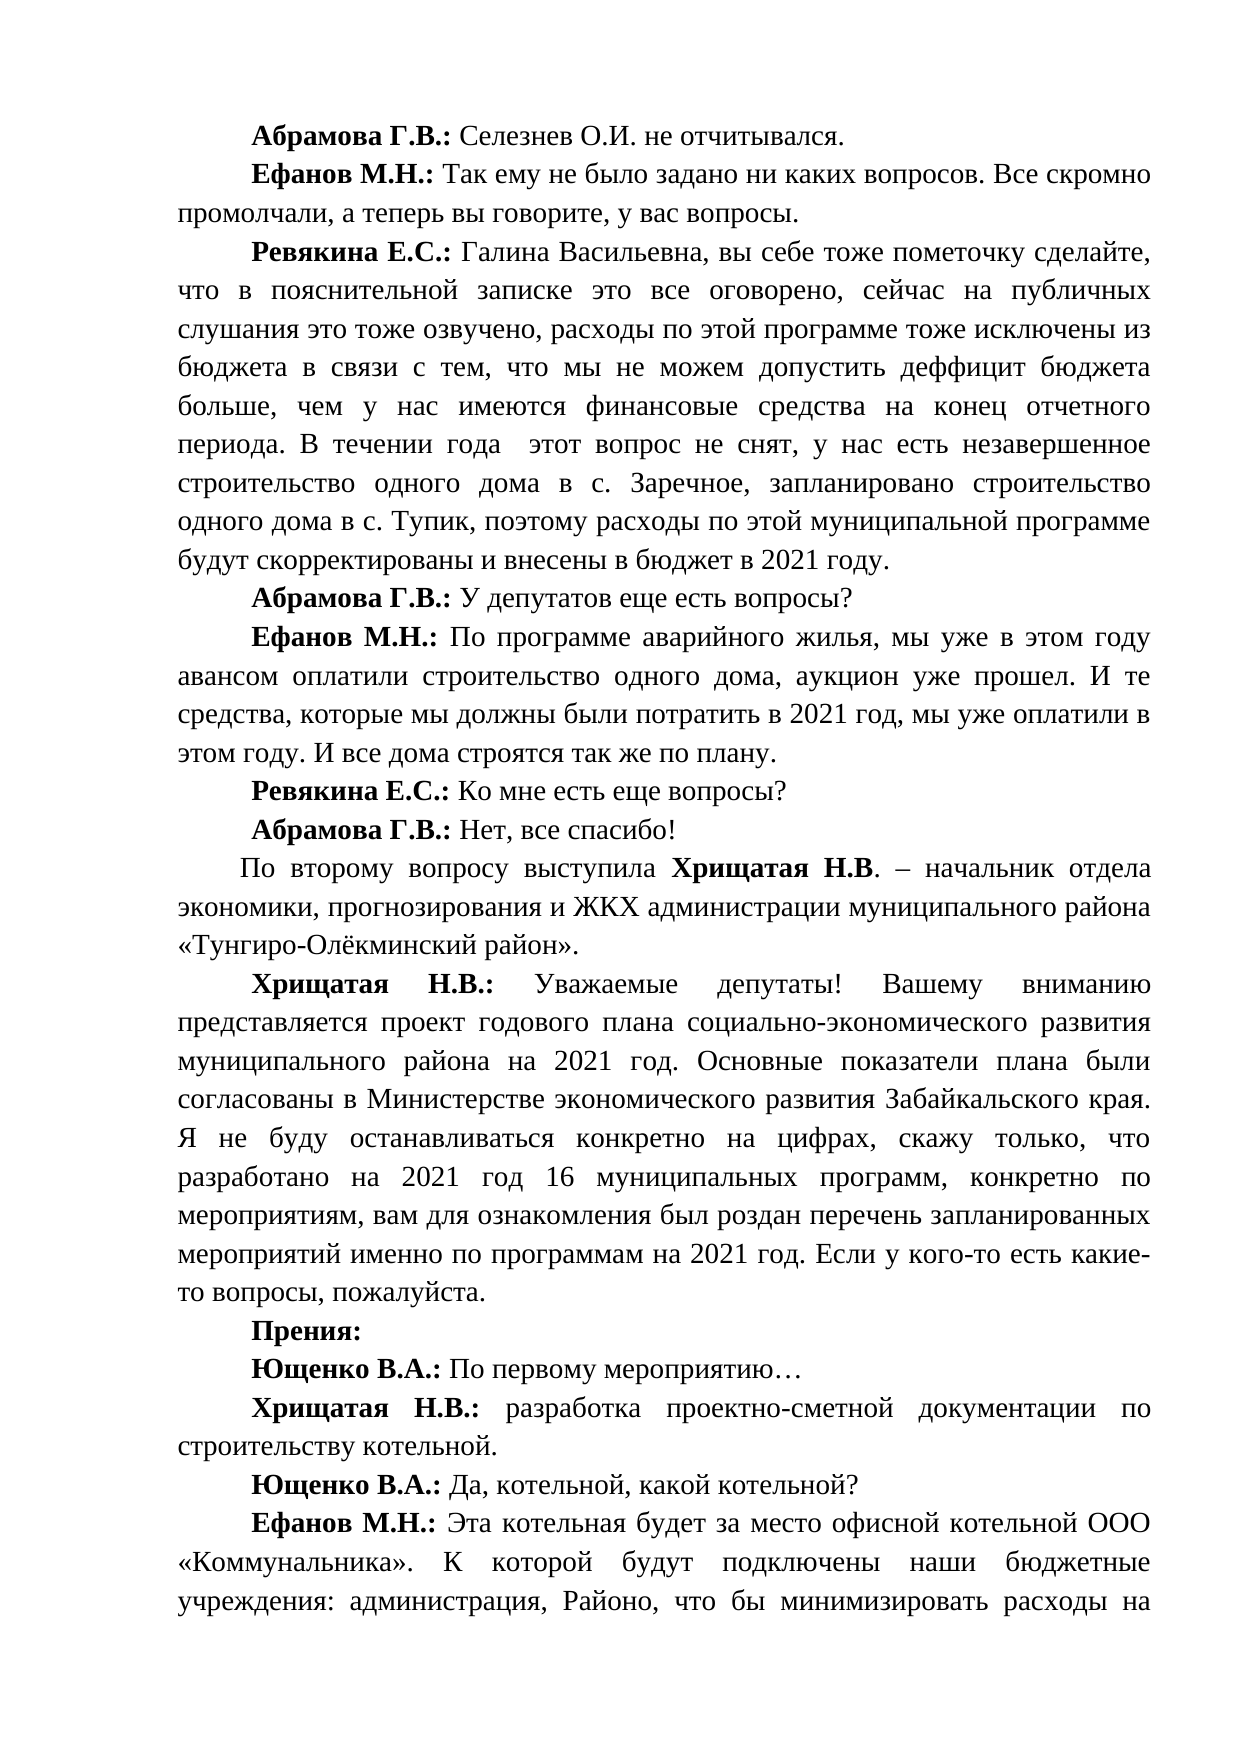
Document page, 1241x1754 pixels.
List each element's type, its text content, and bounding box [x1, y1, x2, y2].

text Ревякина Е.С.: Ко мне есть еще вопросы? [177, 773, 1152, 807]
text Ревякина Е.С.: Галина Васильевна, вы себе тоже пометочку сделайте, что в пояснительной записке это все оговорено, сейчас на публичных слушания это тоже озвучено, расходы по этой программе тоже исключены из бюджета в связи с тем, что мы не можем допустить деффицит бюджета больше, чем у нас имеются финансовые средства на конец отчетного периода. В течении года этот вопрос не снят, у нас есть незавершенное строительство одного дома в с. Заречное, запланировано строительство одного дома в с. Тупик, поэтому расходы по этой муниципальной программе будут скорректированы и внесены в бюджет в 2021 году. [177, 234, 1152, 576]
text Хрищатая Н.В.: разработка проектно-сметной документации по строительству котельной. [177, 1390, 1152, 1462]
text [177, 1506, 1152, 1616]
text Прения: [177, 1313, 1152, 1346]
text Ющенко В.А.: По первому мероприятию… [177, 1351, 1152, 1385]
text По второму вопросу выступила Хрищатая Н.В. – начальник отдела экономики, прогнозирования и ЖКХ администрации муниципального района «Тунгиро-Олёкминский район». [177, 850, 1152, 961]
text Абрамова Г.В.: У депутатов еще есть вопросы? [177, 581, 1152, 614]
text Ефанов М.Н.: По программе аварийного жилья, мы уже в этом году авансом оплатили строительство одного дома, аукцион уже прошел. И те средства, которые мы должны были потратить в 2021 год, мы уже оплатили в этом году. И все дома строятся так же по плану. [177, 619, 1152, 768]
text Абрамова Г.В.: Селезнев О.И. не отчитывался. [177, 118, 1152, 152]
text Ефанов М.Н.: Так ему не было задано ни каких вопросов. Все скромно промолчали, а теперь вы говорите, у вас вопросы. [177, 157, 1152, 229]
text Ющенко В.А.: Да, котельной, какой котельной? [177, 1467, 1152, 1501]
text Хрищатая Н.В.: Уважаемые депутаты! Вашему вниманию представляется проект годового плана социально-экономического развития муниципального района на 2021 год. Основные показатели плана были согласованы в Министерстве экономического развития Забайкальского края. Я не буду останавливаться конкретно на цифрах, скажу только, что разработано на 2021 год 16 муниципальных программ, конкретно по мероприятиям, вам для ознакомления был роздан перечень запланированных мероприятий именно по программам на 2021 год. Если у кого-то есть какие-то вопросы, пожалуйста. [177, 966, 1152, 1308]
text Абрамова Г.В.: Нет, все спасибо! [177, 812, 1152, 845]
